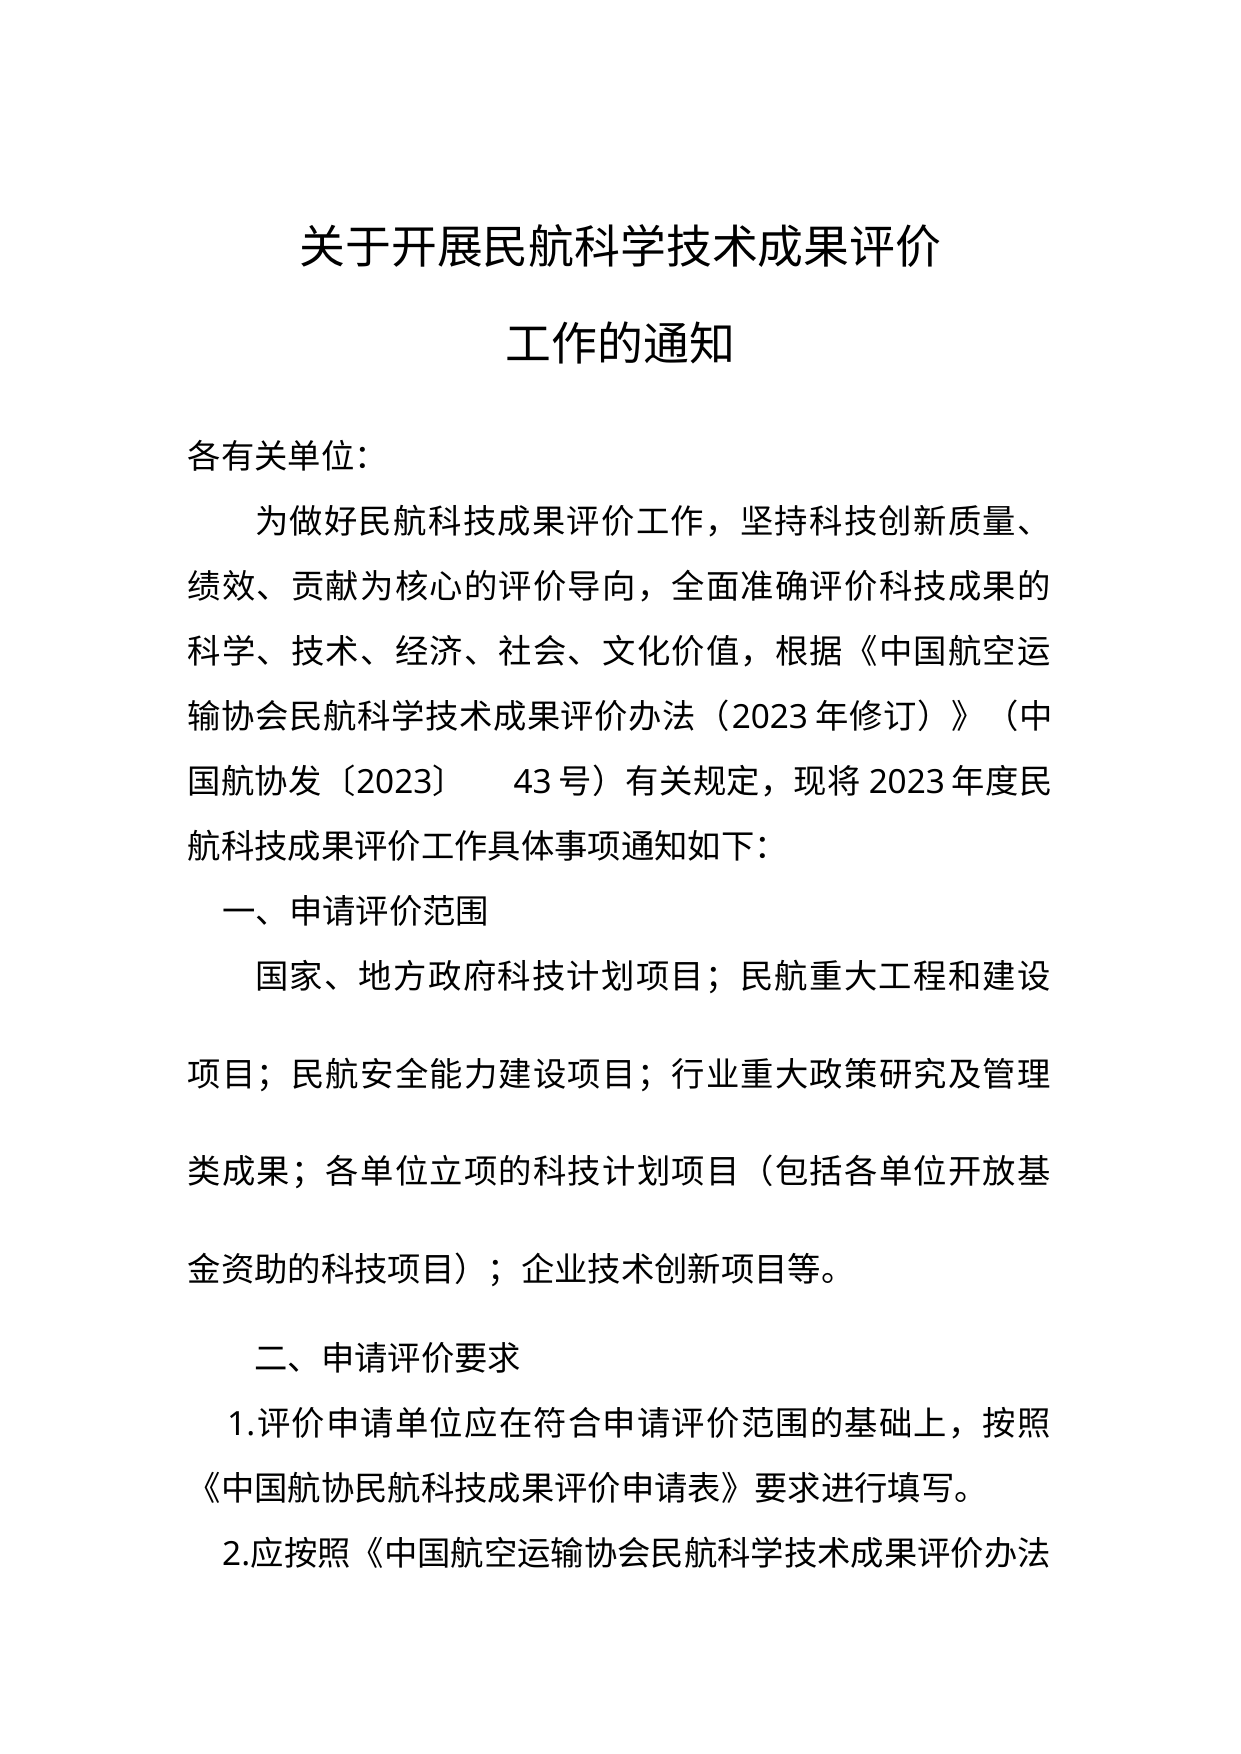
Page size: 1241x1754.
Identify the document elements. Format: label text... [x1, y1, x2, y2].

text 一、申请评价范围 [187, 877, 1053, 942]
text 关于开展民航科学技术成果评价 [187, 194, 1053, 292]
text 工作的通知 [187, 292, 1053, 389]
text 为做好民航科技成果评价工作，坚持科技创新质量、绩效、贡献为核心的评价导向，全面准确评价科技成果的科学、技术、经济、社会、文化价值，根据《中国航空运输协会民航科学技术成果评价办法（2023年修订）》（中国航协发〔2023〕 43号）有关规定，现将2023年度民航科技成果评价工作具体事项通知如下： [187, 487, 1053, 877]
text 二、申请评价要求 [187, 1323, 1053, 1388]
text 1.评价申请单位应在符合申请评价范围的基础上，按照《中国航协民航科技成果评价申请表》要求进行填写。 [187, 1388, 1053, 1518]
text 国家、地方政府科技计划项目；民航重大工程和建设项目；民航安全能力建设项目；行业重大政策研究及管理类成果；各单位立项的科技计划项目（包括各单位开放基金资助的科技项目）；企业技术创新项目等。 [187, 942, 1053, 1299]
text 各有关单位： [187, 422, 1053, 487]
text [187, 1518, 1053, 1583]
